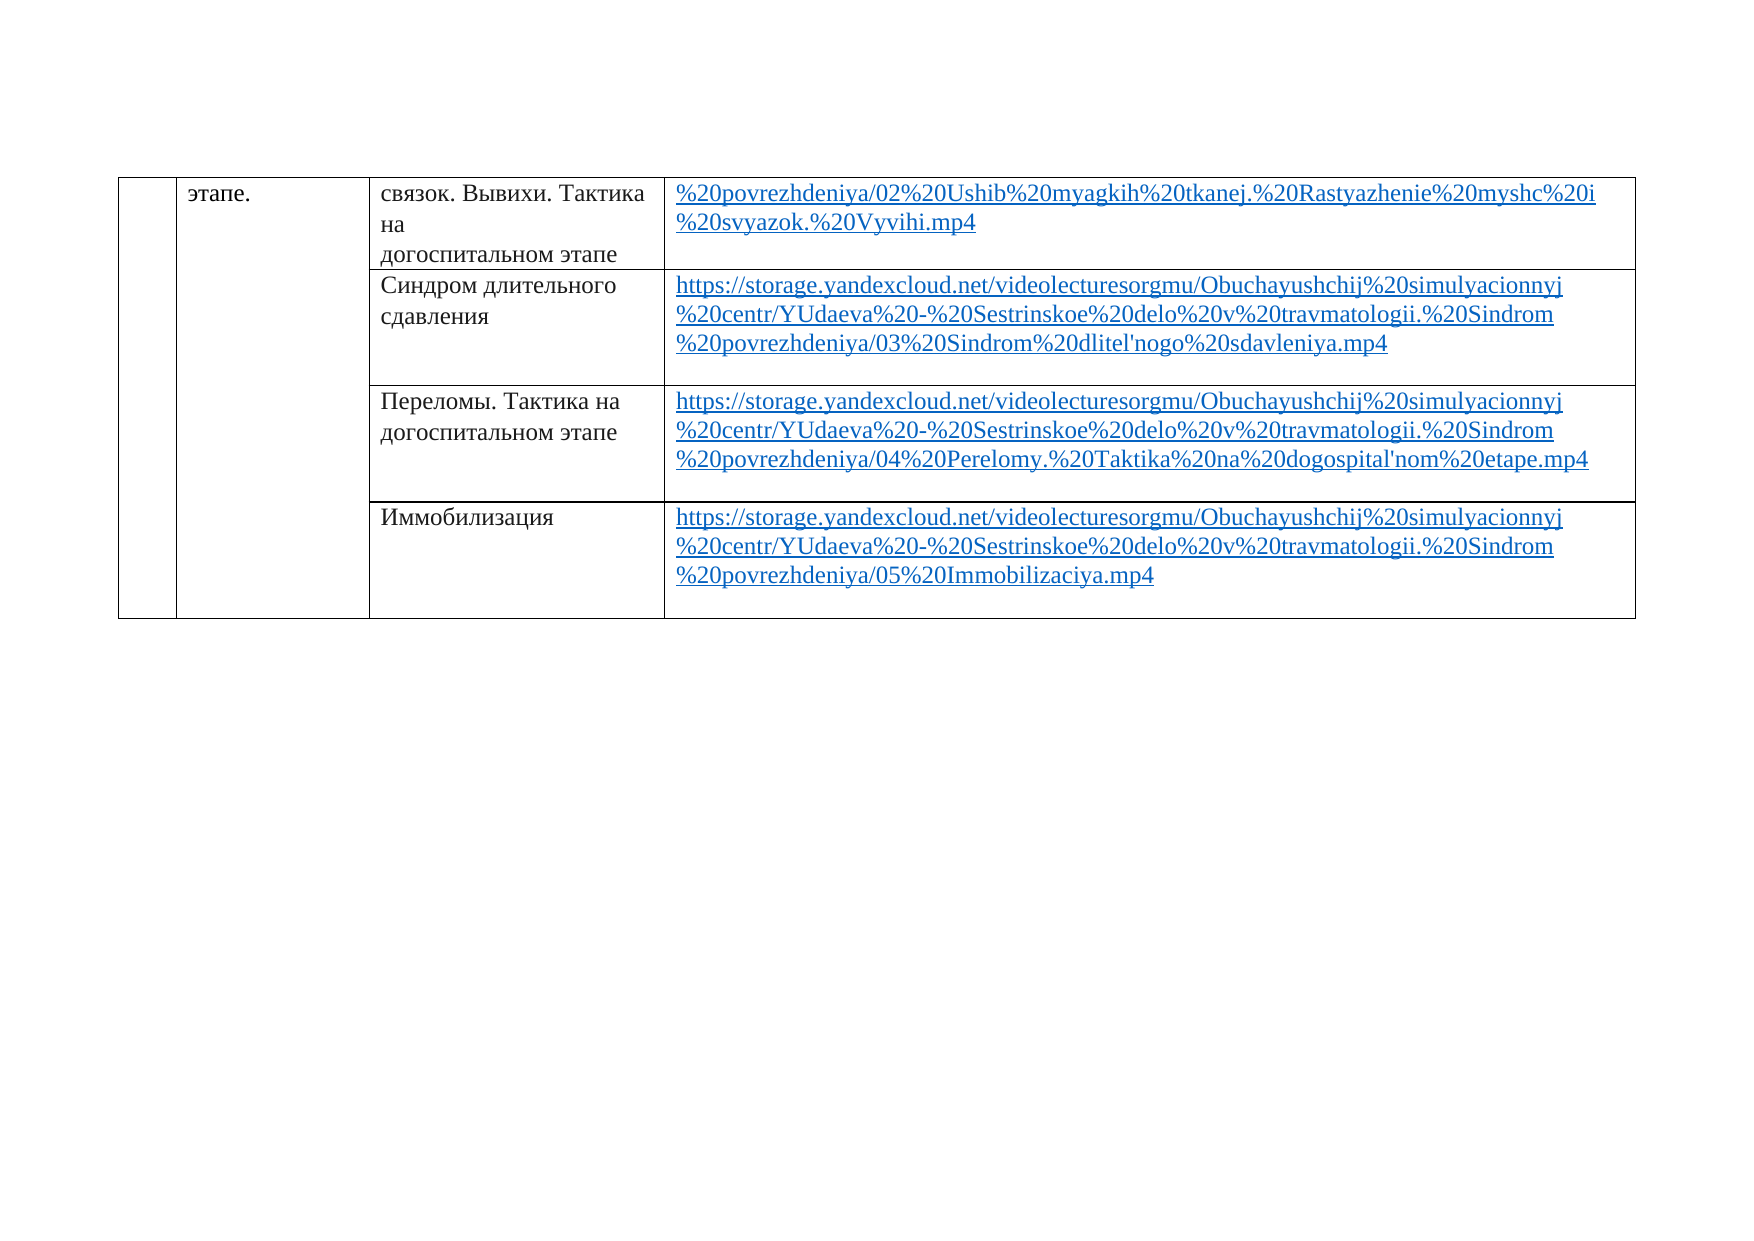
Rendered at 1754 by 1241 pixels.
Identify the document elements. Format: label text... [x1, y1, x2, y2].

table_cell https://storage.yandexcloud.net/videolecturesorgmu/Obuchayushchij%20simulyacionnyj%20centr/YUdaeva%20-%20Sestrinskoe%20delo%20v%20travmatologii.%20Sindrom%20povrezhdeniya/04%20Perelomy.%20Taktika%20na%20dogospital'nom%20etape.mp4 [665, 386, 1635, 501]
table_cell https://storage.yandexcloud.net/videolecturesorgmu/Obuchayushchij%20simulyacionnyj%20centr/YUdaeva%20-%20Sestrinskoe%20delo%20v%20travmatologii.%20Sindrom%20povrezhdeniya/03%20Sindrom%20dlitel'nogo%20sdavleniya.mp4 [665, 270, 1635, 385]
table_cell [665, 178, 1635, 269]
table_cell https://storage.yandexcloud.net/videolecturesorgmu/Obuchayushchij%20simulyacionnyj%20centr/YUdaeva%20-%20Sestrinskoe%20delo%20v%20travmatologii.%20Sindrom%20povrezhdeniya/05%20Immobilizaciya.mp4 [665, 503, 1635, 617]
table_cell Ушиб мягких тканей. Растяжение мышц и связок. Вывихи. Тактика на догоспитальном этапе [370, 178, 664, 269]
table_cell Иммобилизация [370, 503, 664, 617]
table_cell Переломы. Тактика на догоспитальном этапе [370, 386, 664, 501]
table_cell Синдром длительного сдавления [370, 270, 664, 385]
